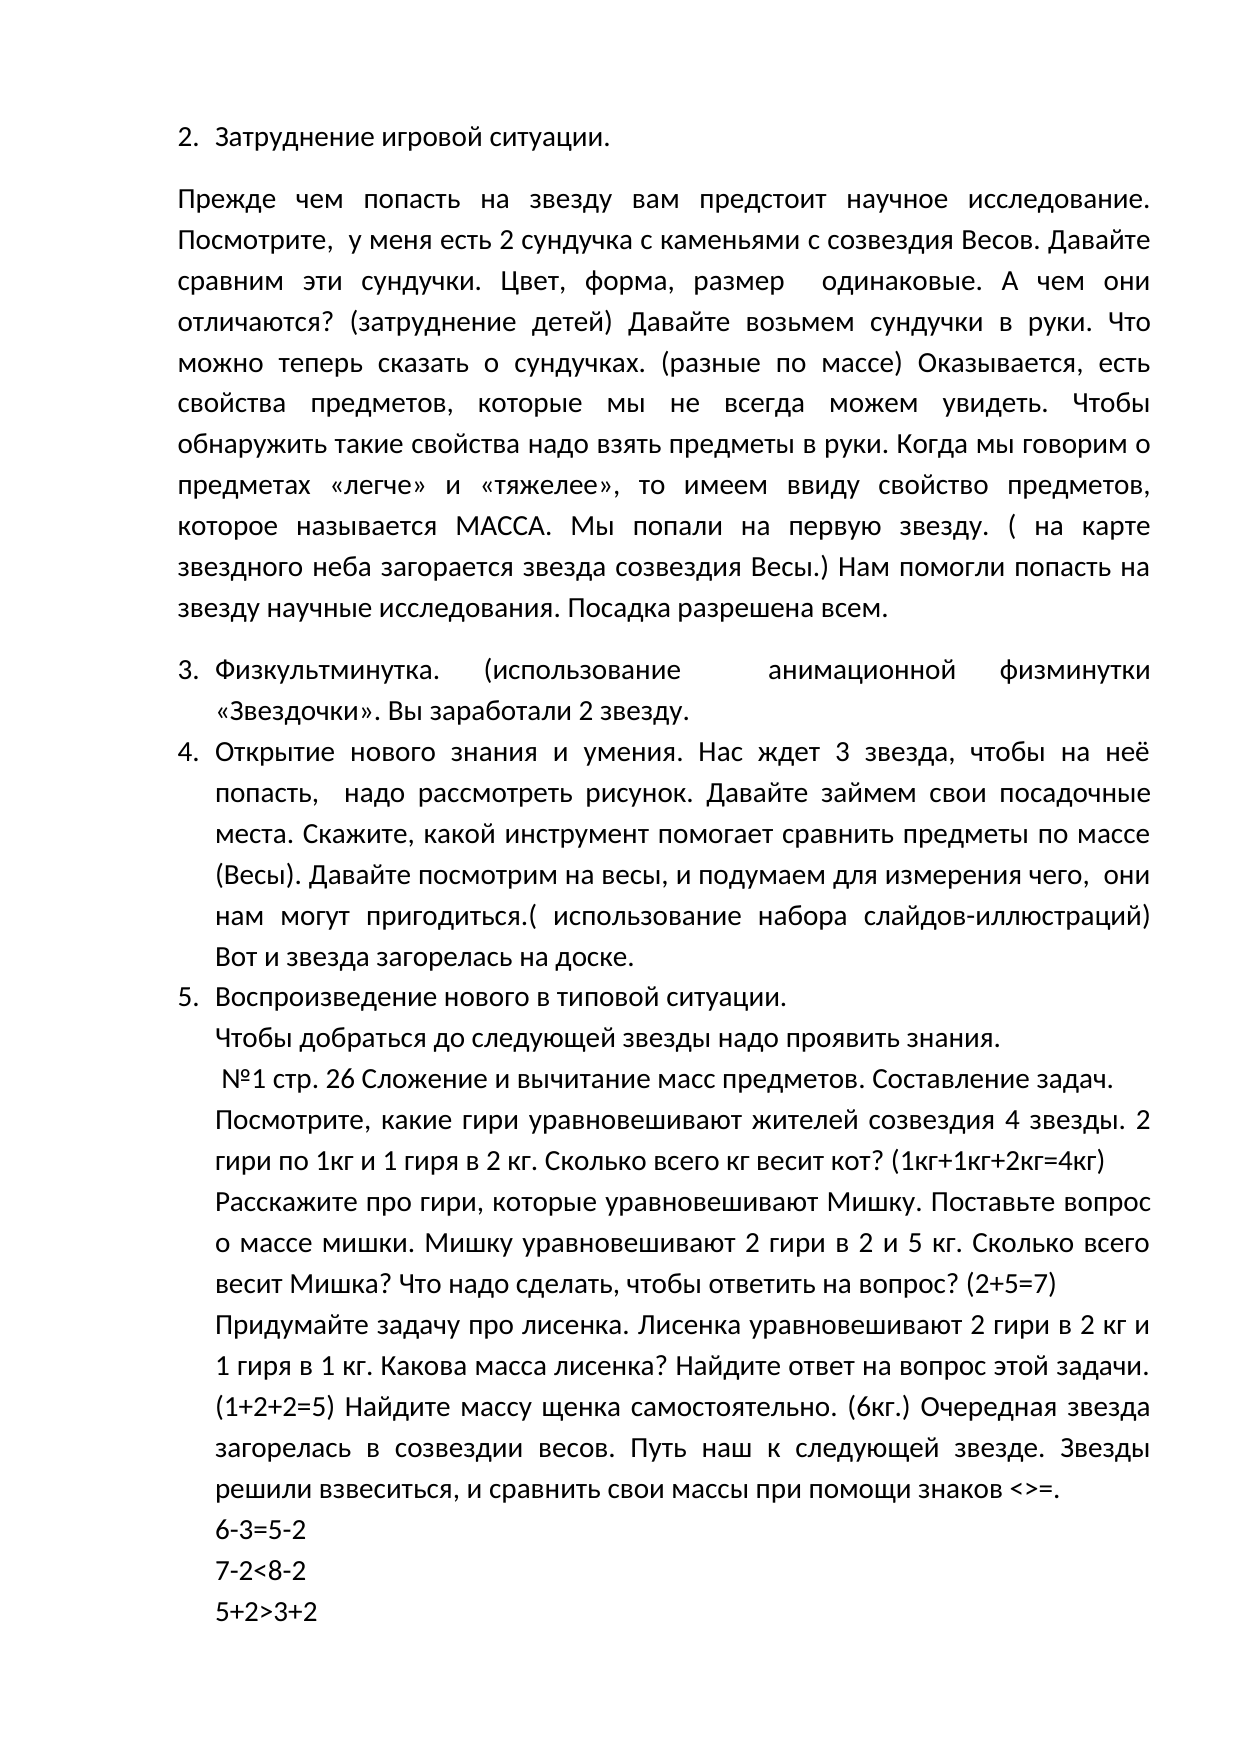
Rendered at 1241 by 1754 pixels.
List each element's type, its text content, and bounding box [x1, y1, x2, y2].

list 6-3=5-2 [215, 1511, 1152, 1546]
list Чтобы добраться до следующей звезды надо проявить знания. [215, 1019, 1152, 1055]
list Придумайте задачу про лисенка. Лисенка уравновешивают 2 гири в 2 кг и 1 гиря в 1 кг. Какова масса лисенка? Найдите ответ на вопрос этой задачи. (1+2+2=5) Найдите массу щенка самостоятельно. (6кг.) Очередная звезда загорелась в созвездии весов. Путь наш к следующей звезде. Звезды решили взвеситься, и сравнить свои массы при помощи знаков <>=. [215, 1306, 1152, 1505]
list Физкультминутка. (использование анимационной физминутки «Звездочки». Вы заработали 2 звезду. [177, 651, 1152, 728]
list 7-2<8-2 [215, 1552, 1152, 1587]
list 5+2>3+2 [215, 1593, 1152, 1628]
list Расскажите про гири, которые уравновешивают Мишку. Поставьте вопрос о массе мишки. Мишку уравновешивают 2 гири в 2 и 5 кг. Сколько всего весит Мишка? Что надо сделать, чтобы ответить на вопрос? (2+5=7) [215, 1183, 1152, 1301]
list Затруднение игровой ситуации. [177, 118, 1152, 154]
list Посмотрите, какие гири уравновешивают жителей созвездия 4 звезды. 2 гири по 1кг и 1 гиря в 2 кг. Сколько всего кг весит кот? (1кг+1кг+2кг=4кг) [215, 1101, 1152, 1178]
text Прежде чем попасть на звезду вам предстоит научное исследование. Посмотрите, у меня есть 2 сундучка с каменьями с созвездия Весов. Давайте сравним эти сундучки. Цвет, форма, размер одинаковые. А чем они отличаются? (затруднение детей) Давайте возьмем сундучки в руки. Что можно теперь сказать о сундучках. (разные по массе) Оказывается, есть свойства предметов, которые мы не всегда можем увидеть. Чтобы обнаружить такие свойства надо взять предметы в руки. Когда мы говорим о предметах «легче» и «тяжелее», то имеем ввиду свойство предметов, которое называется МАССА. Мы попали на первую звезду. ( на карте звездного неба загорается звезда созвездия Весы.) Нам помогли попасть на звезду научные исследования. Посадка разрешена всем. [177, 180, 1152, 625]
list №1 стр. 26 Сложение и вычитание масс предметов. Составление задач. [215, 1060, 1152, 1096]
list Воспроизведение нового в типовой ситуации. [177, 978, 1152, 1014]
list Открытие нового знания и умения. Нас ждет 3 звезда, чтобы на неё попасть, надо рассмотреть рисунок. Давайте займем свои посадочные места. Скажите, какой инструмент помогает сравнить предметы по массе (Весы). Давайте посмотрим на весы, и подумаем для измерения чего, они нам могут пригодиться.( использование набора слайдов-иллюстраций) Вот и звезда загорелась на доске. [177, 733, 1152, 973]
